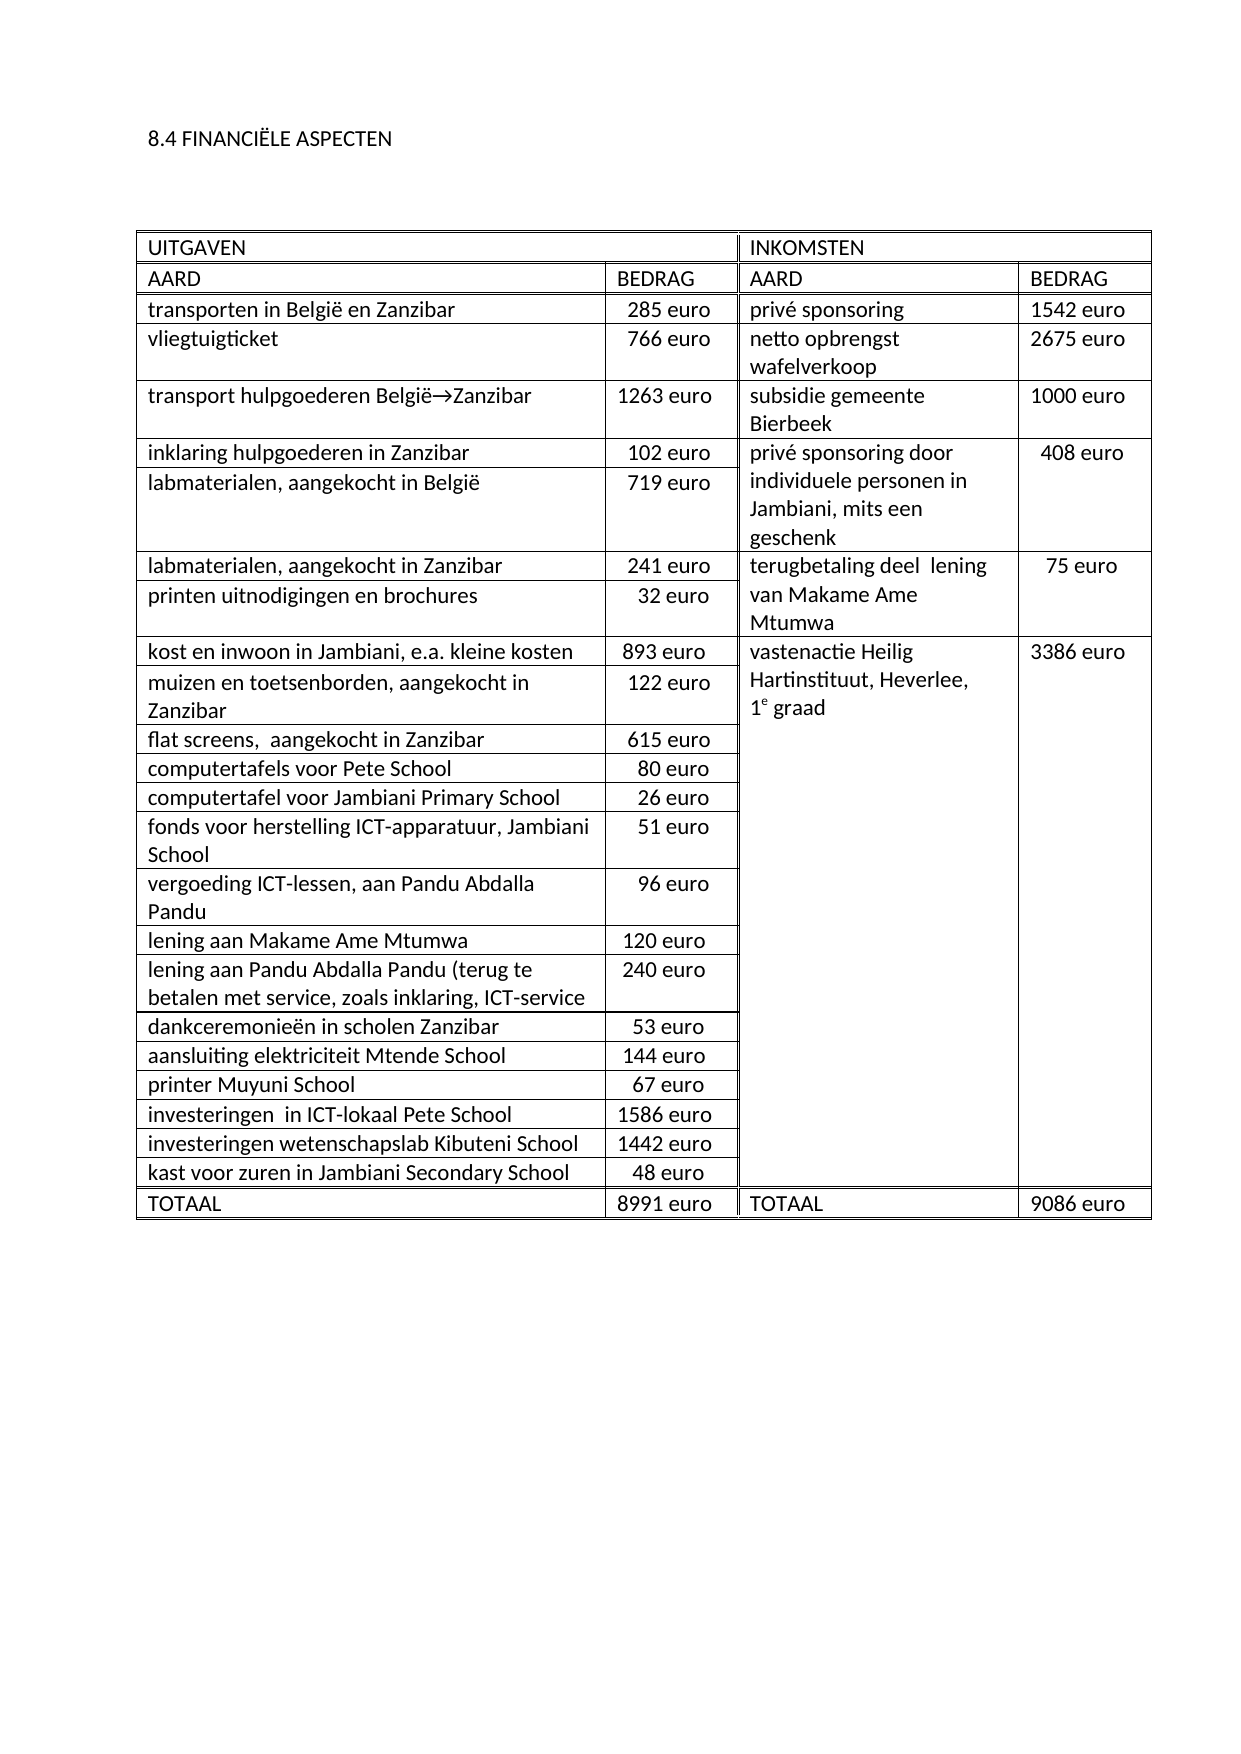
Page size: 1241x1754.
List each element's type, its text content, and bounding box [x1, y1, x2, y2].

table_cell labmaterialen, aangekocht in Zanzibar [137, 552, 605, 580]
text 8.4 FINANCIËLE ASPECTEN [148, 124, 1187, 152]
table_cell 1000 euro [1019, 381, 1151, 437]
table_cell inklaring hulpgoederen in Zanzibar [137, 439, 605, 467]
table_cell vastenactie Heilig Hartinstituut, Heverlee, 1e graad [740, 637, 1018, 1186]
table_cell 144 euro [606, 1042, 737, 1069]
table_cell computertafel voor Jambiani Primary School [137, 783, 605, 811]
table_cell vliegtuigticket [137, 324, 605, 380]
table_cell lening aan Makame Ame Mtumwa [137, 926, 605, 954]
table_cell 48 euro [606, 1158, 737, 1186]
table_cell 285 euro [606, 295, 737, 323]
table_cell 1263 euro [606, 381, 737, 437]
table_cell labmaterialen, aangekocht in België [137, 468, 605, 551]
table_cell TOTAAL [738, 1189, 1018, 1217]
table_cell printer Muyuni School [137, 1071, 605, 1099]
table_cell 67 euro [606, 1071, 737, 1099]
table_cell printen uitnodigingen en brochures [137, 581, 605, 636]
table_cell 80 euro [606, 754, 737, 782]
table_cell 2675 euro [1019, 324, 1151, 380]
table_cell 102 euro [606, 439, 737, 467]
table_cell 3386 euro [1019, 637, 1151, 1186]
table_cell 408 euro [1019, 439, 1151, 551]
table_cell BEDRAG [606, 264, 737, 292]
table_cell AARD [740, 264, 1018, 292]
table_header INKOMSTEN [738, 233, 1151, 261]
table_cell 240 euro [606, 955, 737, 1011]
table_cell flat screens, aangekocht in Zanzibar [137, 725, 605, 753]
table_cell 51 euro [606, 812, 737, 868]
table_cell terugbetaling deel lening van Makame Ame Mtumwa [740, 552, 1018, 636]
table_cell 53 euro [606, 1013, 737, 1041]
table_cell 26 euro [606, 783, 737, 811]
table_cell aansluiting elektriciteit Mtende School [137, 1042, 605, 1069]
table_cell lening aan Pandu Abdalla Pandu (terug te betalen met service, zoals inklaring, ICT-service [137, 955, 605, 1011]
table_cell transporten in België en Zanzibar [137, 295, 605, 323]
table_cell netto opbrengst wafelverkoop [740, 324, 1018, 380]
table_cell 766 euro [606, 324, 737, 380]
table_cell 719 euro [606, 468, 737, 551]
table_cell investeringen wetenschapslab Kibuteni School [137, 1129, 605, 1157]
table_cell computertafels voor Pete School [137, 754, 605, 782]
table_cell investeringen in ICT-lokaal Pete School [137, 1100, 605, 1128]
table_cell privé sponsoring [740, 295, 1018, 323]
table_cell vergoeding ICT-lessen, aan Pandu Abdalla Pandu [137, 869, 605, 925]
table_cell transport hulpgoederen België→Zanzibar [137, 381, 605, 437]
table_cell 120 euro [606, 926, 737, 954]
table_cell 241 euro [606, 552, 737, 580]
table_cell 8991 euro [606, 1189, 738, 1217]
table_cell 1442 euro [606, 1129, 737, 1157]
table_cell muizen en toetsenborden, aangekocht in Zanzibar [137, 666, 605, 724]
table_cell dankceremonieën in scholen Zanzibar [137, 1013, 605, 1041]
table_cell 1586 euro [606, 1100, 737, 1128]
table_header UITGAVEN [137, 233, 738, 261]
table_cell kost en inwoon in Jambiani, e.a. kleine kosten [137, 637, 605, 665]
table_cell 32 euro [606, 581, 737, 636]
table_cell 9086 euro [1019, 1189, 1151, 1217]
table_cell fonds voor herstelling ICT-apparatuur, Jambiani School [137, 812, 605, 868]
table_cell subsidie gemeente Bierbeek [740, 381, 1018, 437]
table_cell kast voor zuren in Jambiani Secondary School [137, 1158, 605, 1186]
table_cell 615 euro [606, 725, 737, 753]
table_cell 96 euro [606, 869, 737, 925]
table_cell 893 euro [606, 637, 737, 665]
table_cell privé sponsoring door individuele personen in Jambiani, mits een geschenk [740, 439, 1018, 551]
table_cell TOTAAL [137, 1189, 605, 1217]
table_cell 75 euro [1019, 552, 1151, 636]
table_cell 1542 euro [1019, 295, 1151, 323]
table_cell BEDRAG [1019, 264, 1151, 292]
table_cell 122 euro [606, 666, 737, 724]
table_cell AARD [137, 264, 605, 292]
